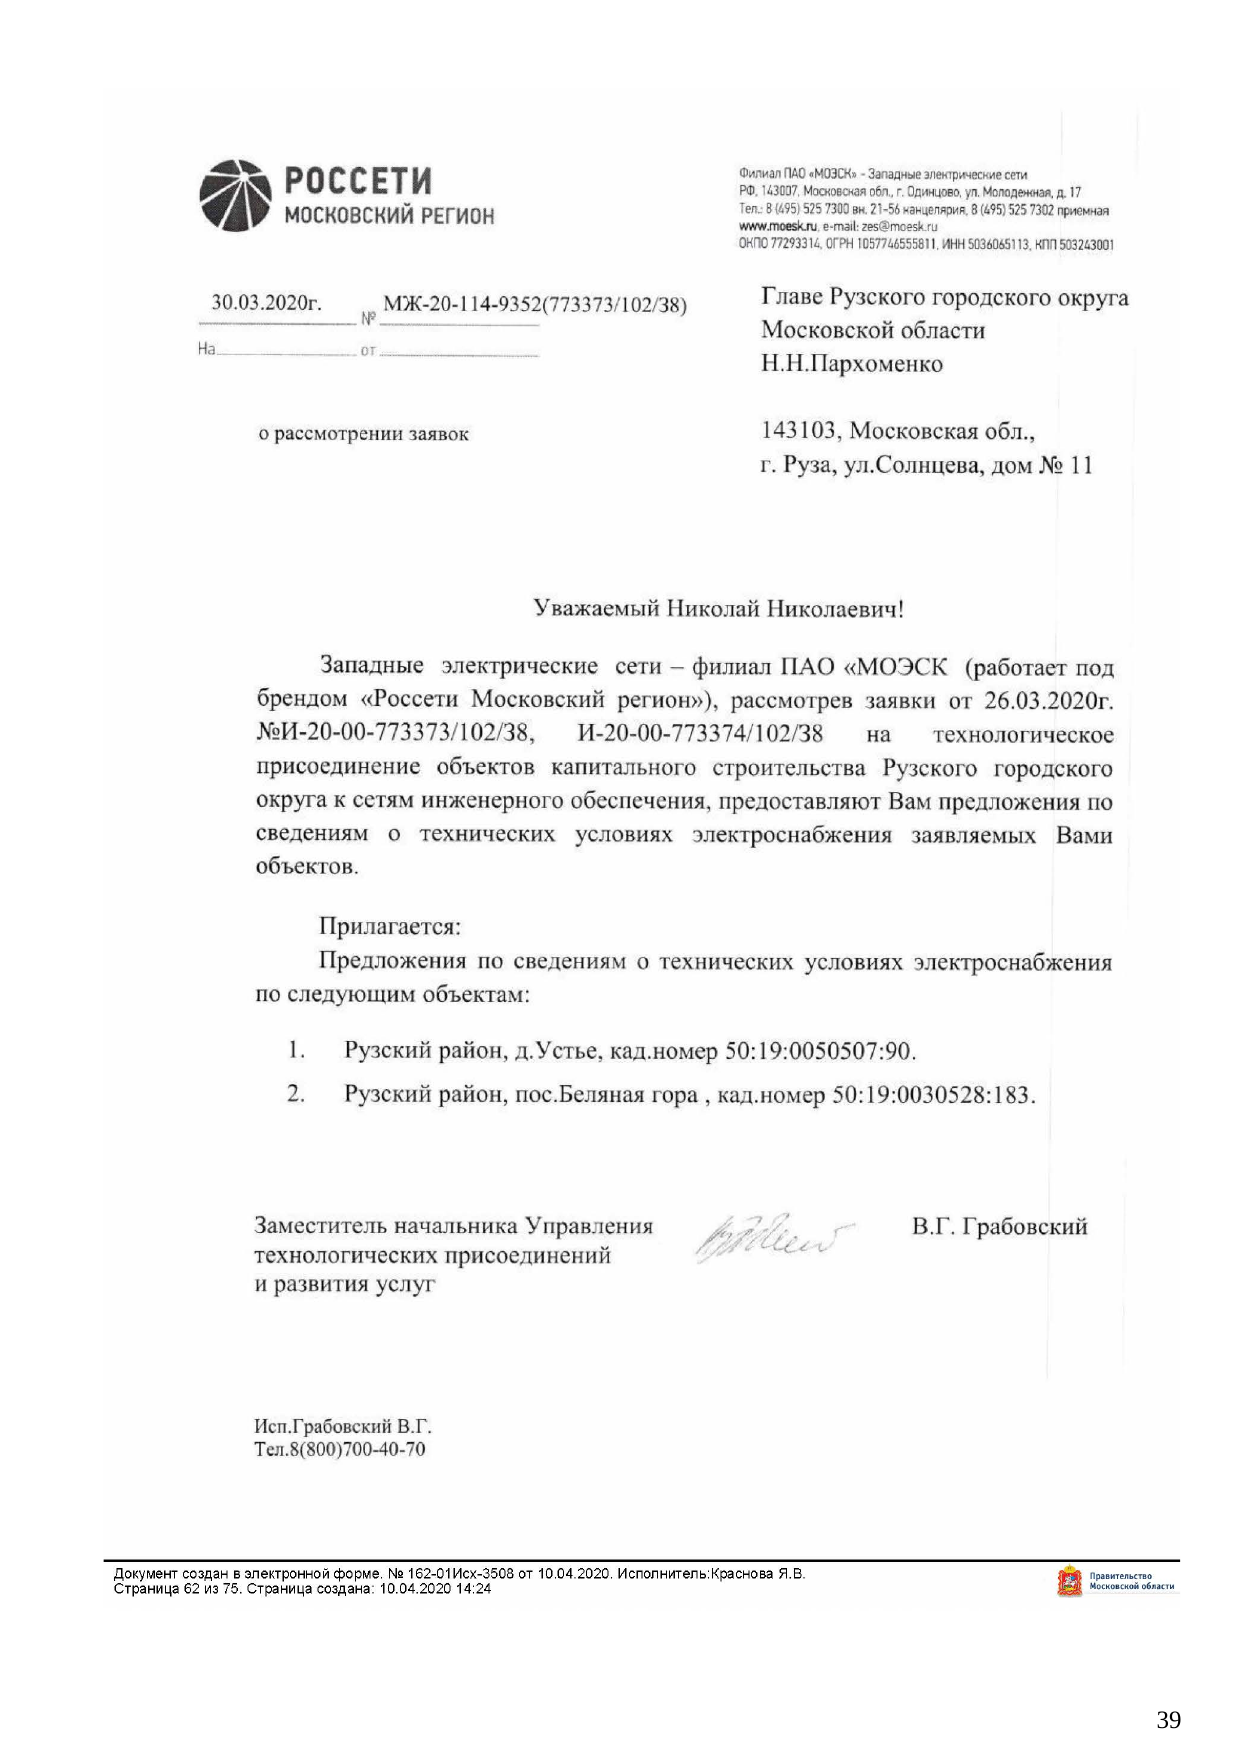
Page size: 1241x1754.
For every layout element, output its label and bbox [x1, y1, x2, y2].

picture [103, 88, 1181, 1611]
